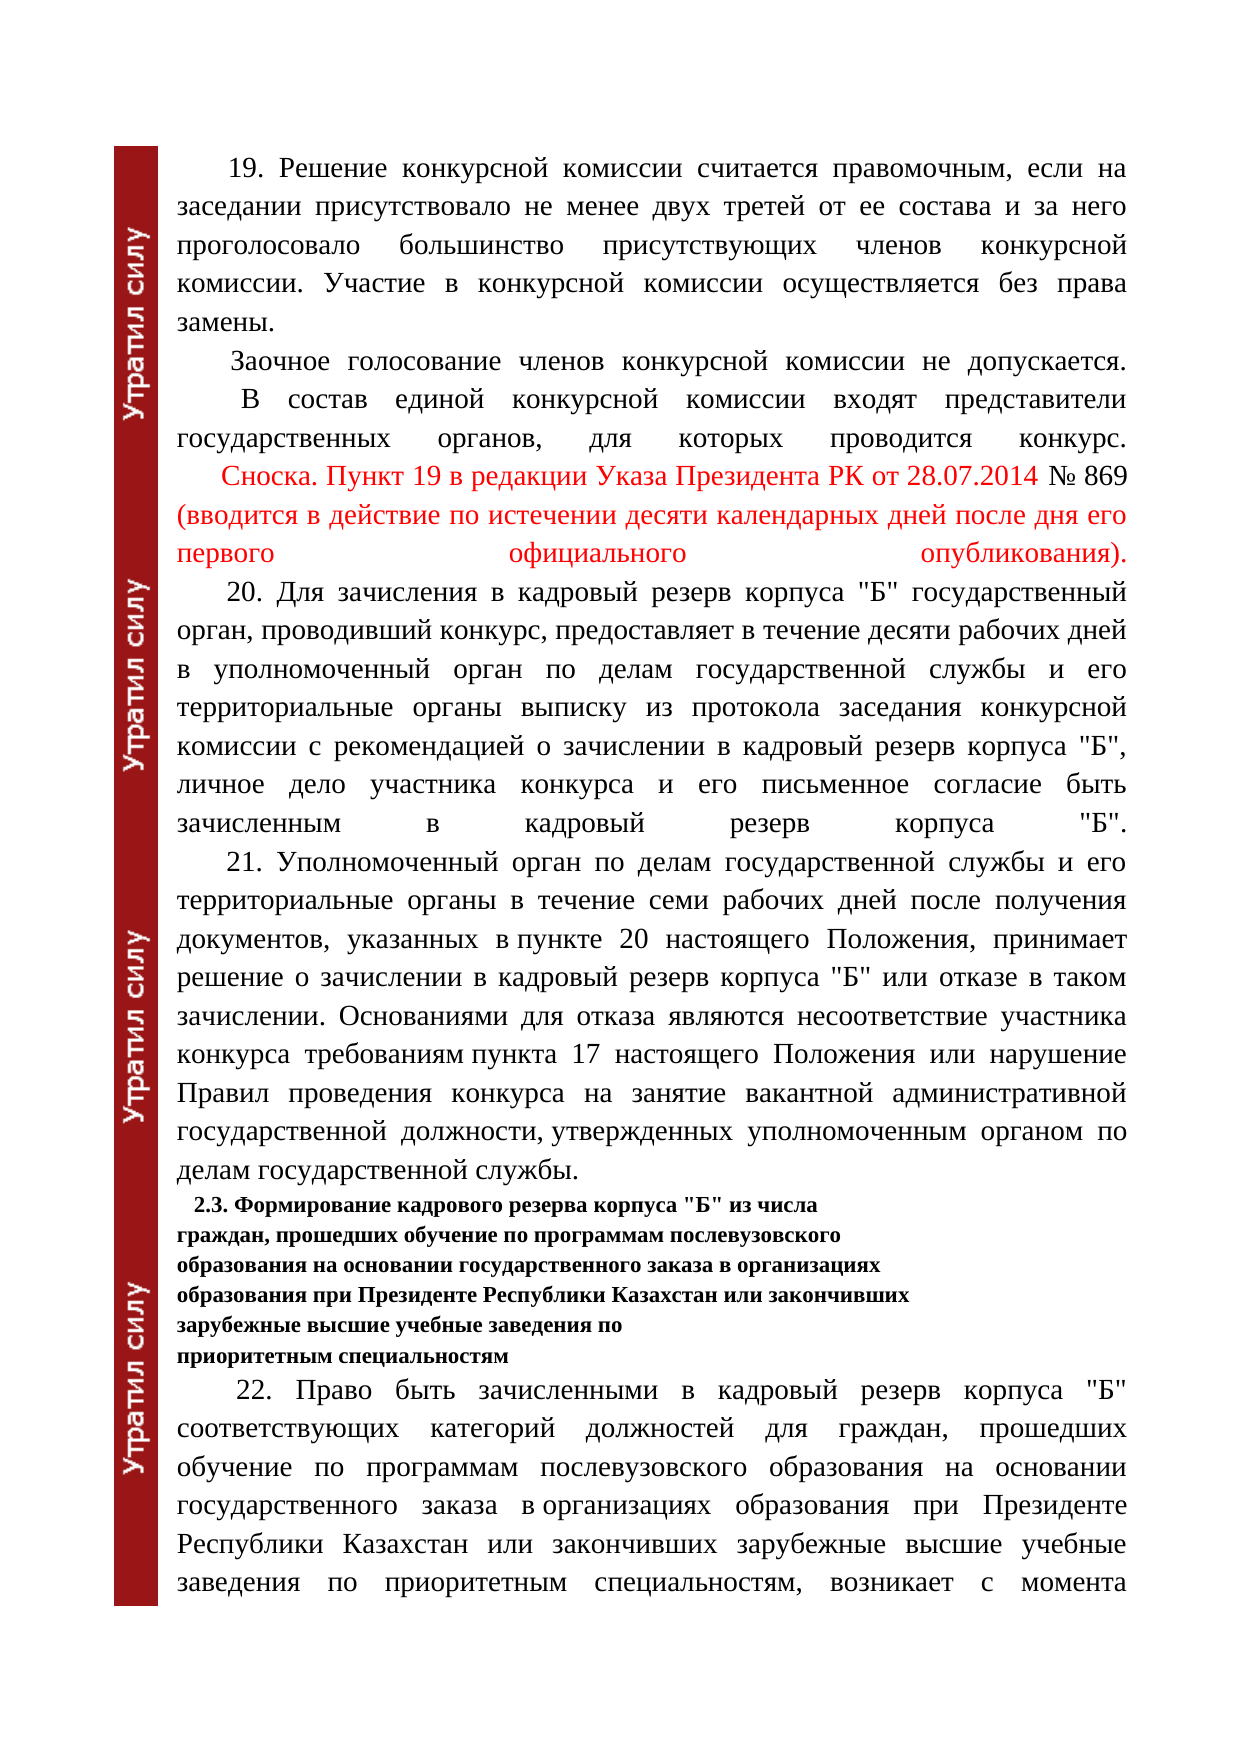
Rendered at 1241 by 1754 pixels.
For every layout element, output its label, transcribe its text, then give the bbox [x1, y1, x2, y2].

picture [114, 1598, 158, 1606]
picture [114, 146, 158, 150]
picture [114, 1186, 158, 1191]
picture [114, 1368, 158, 1372]
text 2.3. Формирование кадрового резерва корпуса "Б" из числа граждан, прошедших обучение по программам послевузовского образования на основании государственного заказа в организациях образования при Президенте Республики Казахстан или закончивших зарубежные высшие учебные заведения по приоритетным специальностям [112, 1191, 1128, 1368]
